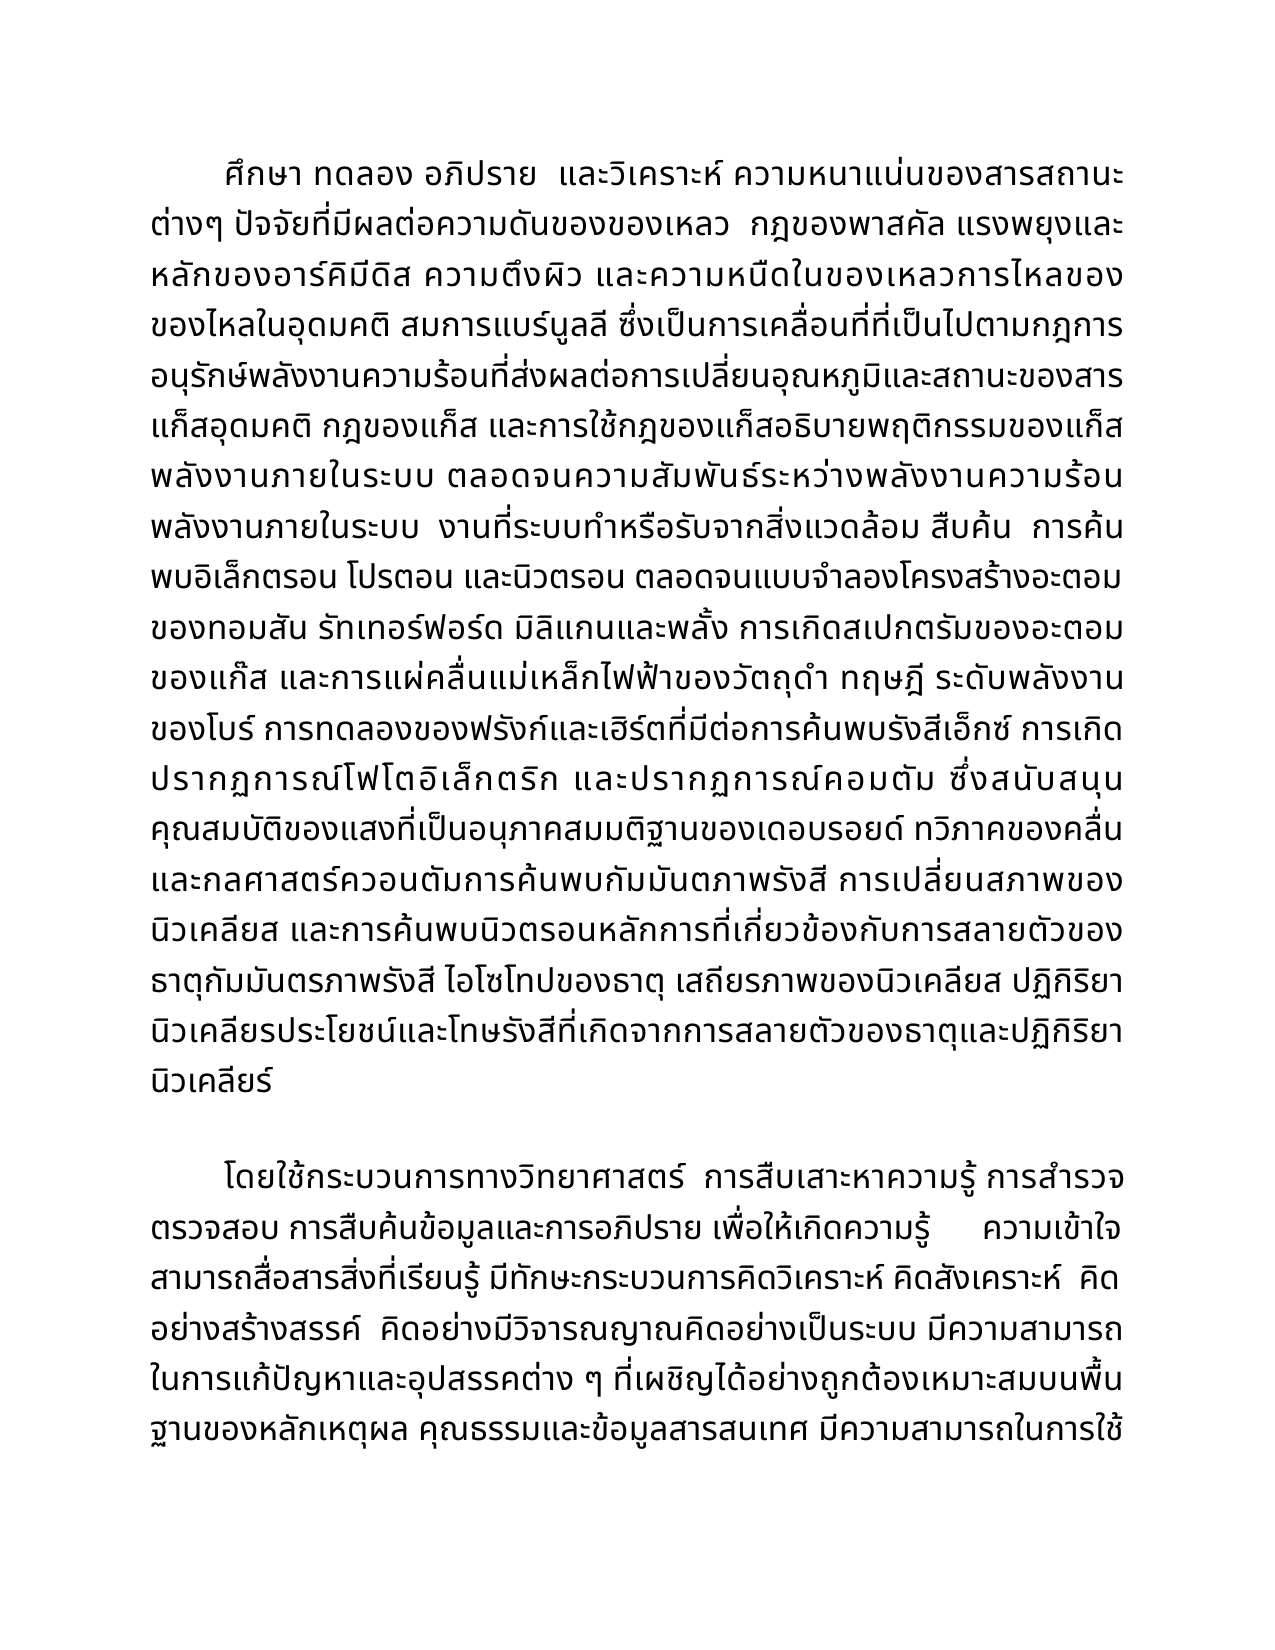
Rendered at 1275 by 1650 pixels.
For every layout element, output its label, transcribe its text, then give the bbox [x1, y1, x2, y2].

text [150, 1153, 1125, 1456]
text ศึกษา ทดลอง อภิปราย และวิเคราะห์ ความหนาแน่นของสารสถานะต่างๆ ปัจจัยที่มีผลต่อความดันของของเหลว กฎของพาสคัล แรงพยุงและหลักของอาร์คิมีดิส ความตึงผิว และความหนืดในของเหลวการไหลของของไหลในอุดมคติ สมการแบร์นูลลี ซึ่งเป็นการเคลื่อนที่ที่เป็นไปตามกฎการอนุรักษ์พลังงานความร้อนที่ส่งผลต่อการเปลี่ยนอุณหภูมิและสถานะของสารแก็สอุดมคติ กฎของแก็ส และการใช้กฎของแก็สอธิบายพฤติกรรมของแก็สพลังงานภายในระบบ ตลอดจนความสัมพันธ์ระหว่างพลังงานความร้อน พลังงานภายในระบบ งานที่ระบบทำหรือรับจากสิ่งแวดล้อม สืบค้น การค้นพบอิเล็กตรอน โปรตอน และนิวตรอน ตลอดจนแบบจำลองโครงสร้างอะตอมของทอมสัน รัทเทอร์ฟอร์ด มิลิแกนและพลั้ง การเกิดสเปกตรัมของอะตอมของแก๊ส และการแผ่คลื่นแม่เหล็กไฟฟ้าของวัตถุดำ ทฤษฎี ระดับพลังงาน ของโบร์ การทดลองของฟรังก์และเฮิร์ตที่มีต่อการค้นพบรังสีเอ็กซ์ การเกิดปรากฏการณ์โฟโตอิเล็กตริก และปรากฏการณ์คอมตัม ซึ่งสนับสนุนคุณสมบัติของแสงที่เป็นอนุภาคสมมติฐานของเดอบรอยด์ ทวิภาคของคลื่น และกลศาสตร์ควอนตัมการค้นพบกัมมันตภาพรังสี การเปลี่ยนสภาพของนิวเคลียส และการค้นพบนิวตรอนหลักการที่เกี่ยวข้องกับการสลายตัวของธาตุกัมมันตรภาพรังสี ไอโซโทปของธาตุ เสถียรภาพของนิวเคลียส ปฏิกิริยานิวเคลียรประโยชน์และโทษรังสีที่เกิดจากการสลายตัวของธาตุและปฏิกิริยานิวเคลียร์ [150, 150, 1125, 1108]
